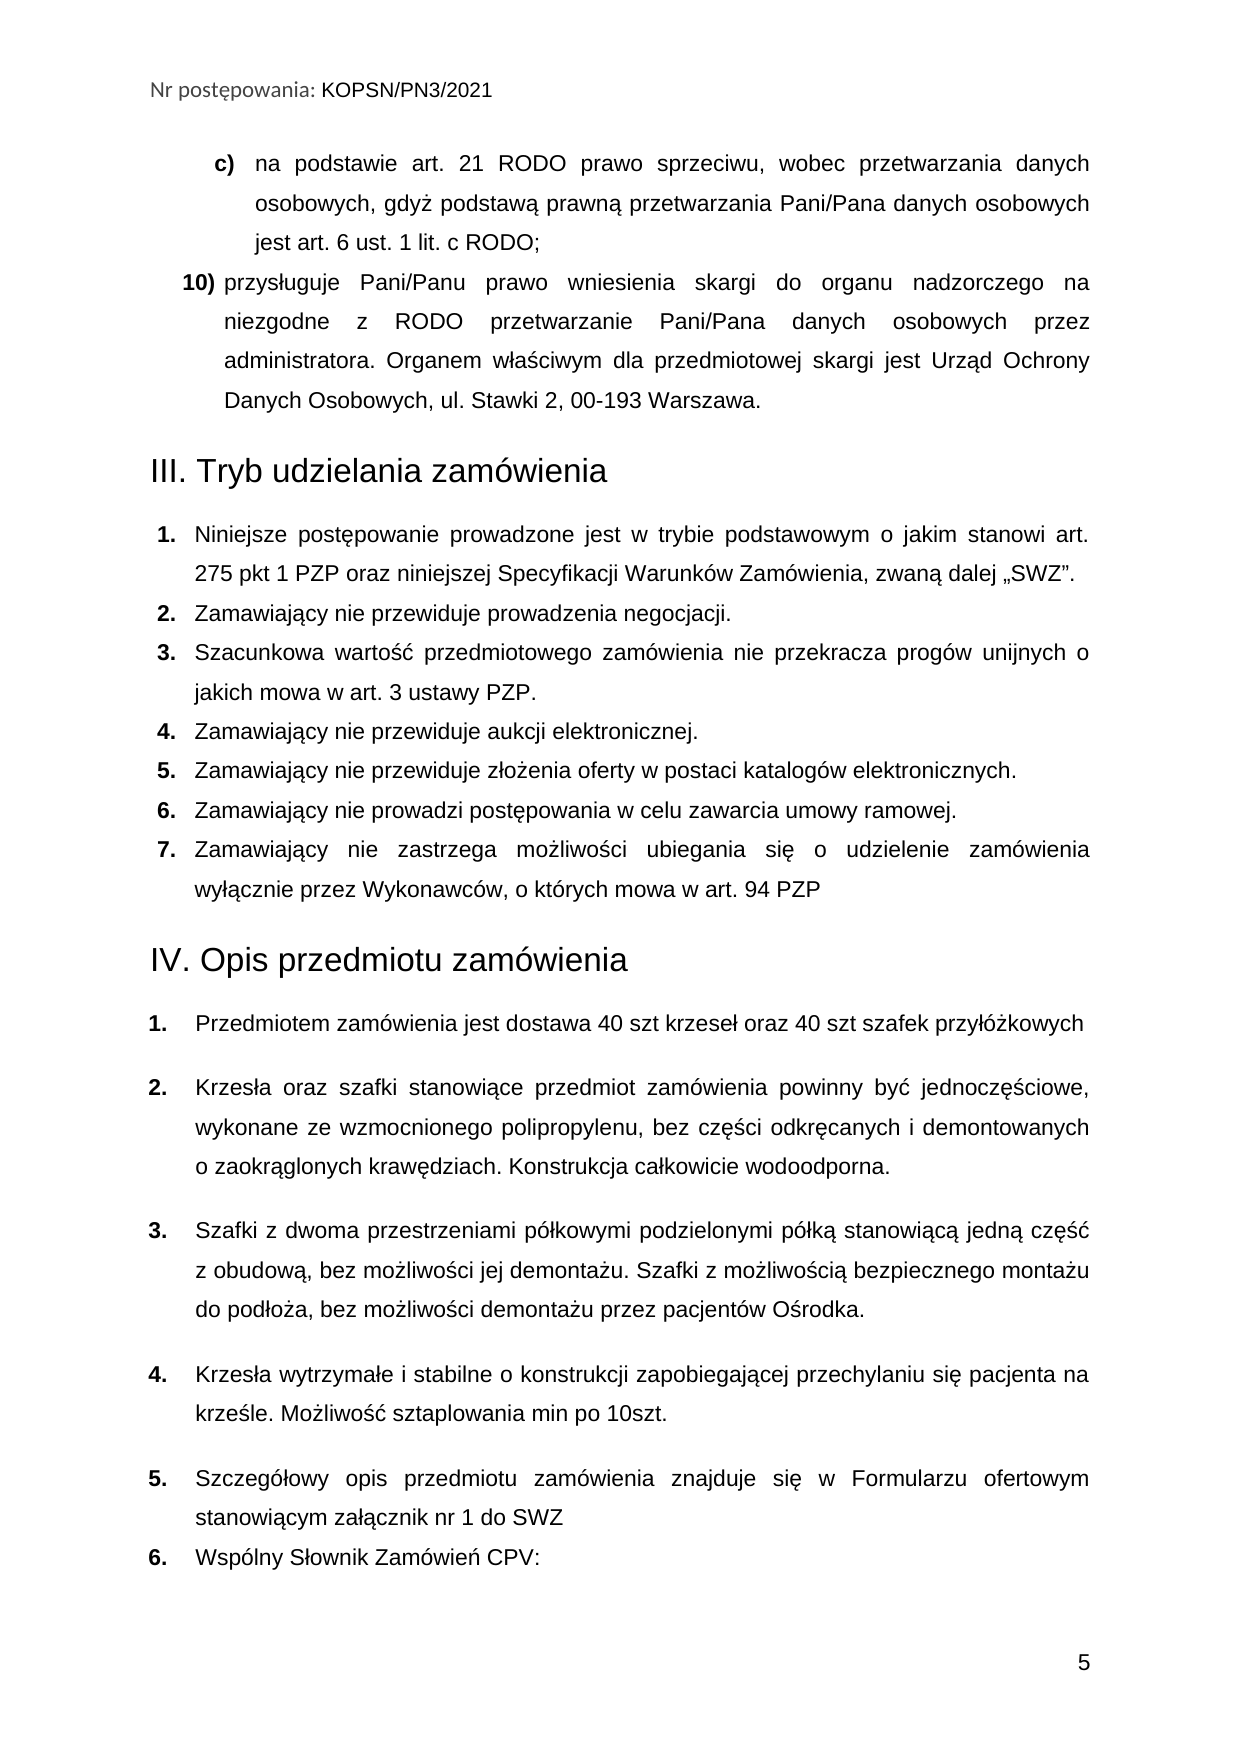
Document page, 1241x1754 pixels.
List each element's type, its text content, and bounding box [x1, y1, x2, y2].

subtitle III. Tryb udzielania zamówienia [150, 451, 1090, 490]
list Zamawiający nie przewiduje prowadzenia negocjacji. [157, 599, 1090, 626]
list Szacunkowa wartość przedmiotowego zamówienia nie przekracza progów unijnych o jakich mowa w art. 3 ustawy PZP. [157, 639, 1090, 705]
list przysługuje Pani/Panu prawo wniesienia skargi do organu nadzorczego na niezgodne z RODO przetwarzanie Pani/Pana danych osobowych przez administratora. Organem właściwym dla przedmiotowej skargi jest Urząd Ochrony Danych Osobowych, ul. Stawki 2, 00-193 Warszawa. [182, 268, 1090, 413]
subtitle IV. Opis przedmiotu zamówienia [150, 940, 1090, 979]
list Szafki z dwoma przestrzeniami półkowymi podzielonymi półką stanowiącą jedną część z obudową, bez możliwości jej demontażu. Szafki z możliwością bezpiecznego montażu do podłoża, bez możliwości demontażu przez pacjentów Ośrodka. [148, 1217, 1090, 1323]
list Szczegółowy opis przedmiotu zamówienia znajduje się w Formularzu ofertowym stanowiącym załącznik nr 1 do SWZ [148, 1465, 1090, 1531]
list Zamawiający nie przewiduje aukcji elektronicznej. [157, 718, 1090, 744]
list Wspólny Słownik Zamówień CPV: [148, 1544, 1090, 1570]
list Krzesła wytrzymałe i stabilne o konstrukcji zapobiegającej przechylaniu się pacjenta na krześle. Możliwość sztaplowania min po 10szt. [148, 1361, 1090, 1427]
list Zamawiający nie przewiduje złożenia oferty w postaci katalogów elektronicznych. [157, 757, 1090, 784]
list na podstawie art. 21 RODO prawo sprzeciwu, wobec przetwarzania danych osobowych, gdyż podstawą prawną przetwarzania Pani/Pana danych osobowych jest art. 6 ust. 1 lit. c RODO; [214, 150, 1090, 255]
list Krzesła oraz szafki stanowiące przedmiot zamówienia powinny być jednoczęściowe, wykonane ze wzmocnionego polipropylenu, bez części odkręcanych i demontowanych o zaokrąglonych krawędziach. Konstrukcja całkowicie wodoodporna. [148, 1074, 1090, 1179]
list Niniejsze postępowanie prowadzone jest w trybie podstawowym o jakim stanowi art. 275 pkt 1 PZP oraz niniejszej Specyfikacji Warunków Zamówienia, zwaną dalej „SWZ”. [157, 521, 1090, 586]
list Zamawiający nie zastrzega możliwości ubiegania się o udzielenie zamówienia wyłącznie przez Wykonawców, o których mowa w art. 94 PZP [157, 836, 1090, 902]
list Przedmiotem zamówienia jest dostawa 40 szt krzeseł oraz 40 szt szafek przyłóżkowych [148, 1009, 1090, 1036]
list Zamawiający nie prowadzi postępowania w celu zawarcia umowy ramowej. [157, 797, 1090, 823]
